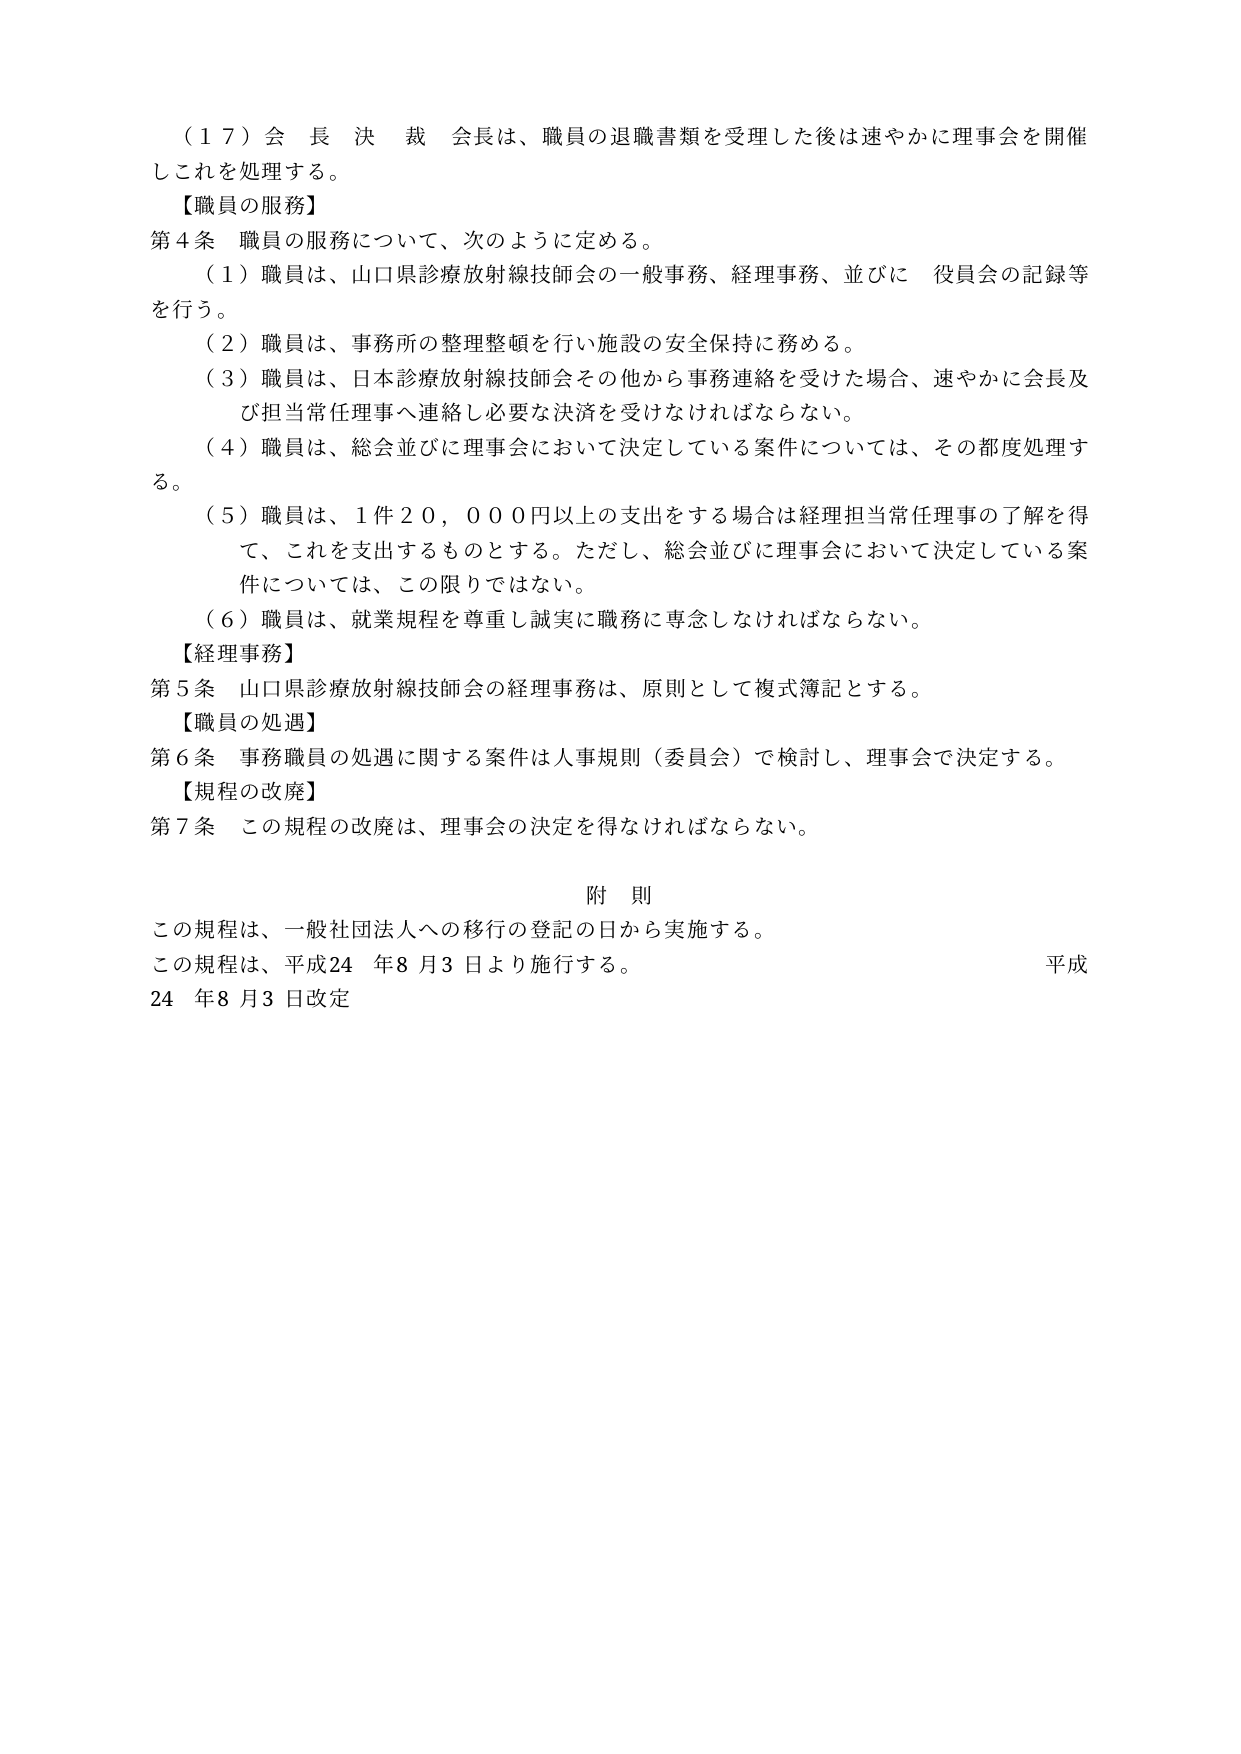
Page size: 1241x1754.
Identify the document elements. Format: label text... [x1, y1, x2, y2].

text この規程は、平成24年8月3日より施行する。 平成24年8月3日改定 [150, 946, 1090, 1015]
text 【経理事務】 [150, 636, 1090, 670]
text 【職員の処遇】 [150, 704, 1090, 739]
text 第７条 この規程の改廃は、理事会の決定を得なければならない。 [150, 808, 1090, 842]
text （１）職員は、山口県診療放射線技師会の一般事務、経理事務、並びに 役員会の記録等を行う。 [150, 256, 1090, 325]
text （１７）会長決裁 会長は、職員の退職書類を受理した後は速やかに理事会を開催しこれを処理する。 [150, 118, 1090, 187]
text 【職員の服務】 [150, 187, 1090, 222]
text この規程は、一般社団法人への移行の登記の日から実施する。 [150, 911, 1090, 946]
text （５）職員は、１件２０，０００円以上の支出をする場合は経理担当常任理事の了解を得て、これを支出するものとする。ただし、総会並びに理事会において決定している案件については、この限りではない。 [187, 498, 1090, 601]
text 附 則 [150, 877, 1090, 911]
text （３）職員は、日本診療放射線技師会その他から事務連絡を受けた場合、速やかに会長及び担当常任理事へ連絡し必要な決済を受けなければならない。 [187, 360, 1090, 429]
text 第６条 事務職員の処遇に関する案件は人事規則（委員会）で検討し、理事会で決定する。 [150, 739, 1090, 773]
text （２）職員は、事務所の整理整頓を行い施設の安全保持に務める。 [150, 325, 1090, 360]
text 【規程の改廃】 [150, 773, 1090, 808]
text （４）職員は、総会並びに理事会において決定している案件については、その都度処理する。 [150, 429, 1090, 498]
text 第５条 山口県診療放射線技師会の経理事務は、原則として複式簿記とする。 [150, 670, 1090, 704]
text 第４条 職員の服務について、次のように定める。 [150, 222, 1090, 256]
text （６）職員は、就業規程を尊重し誠実に職務に専念しなければならない。 [150, 601, 1090, 636]
